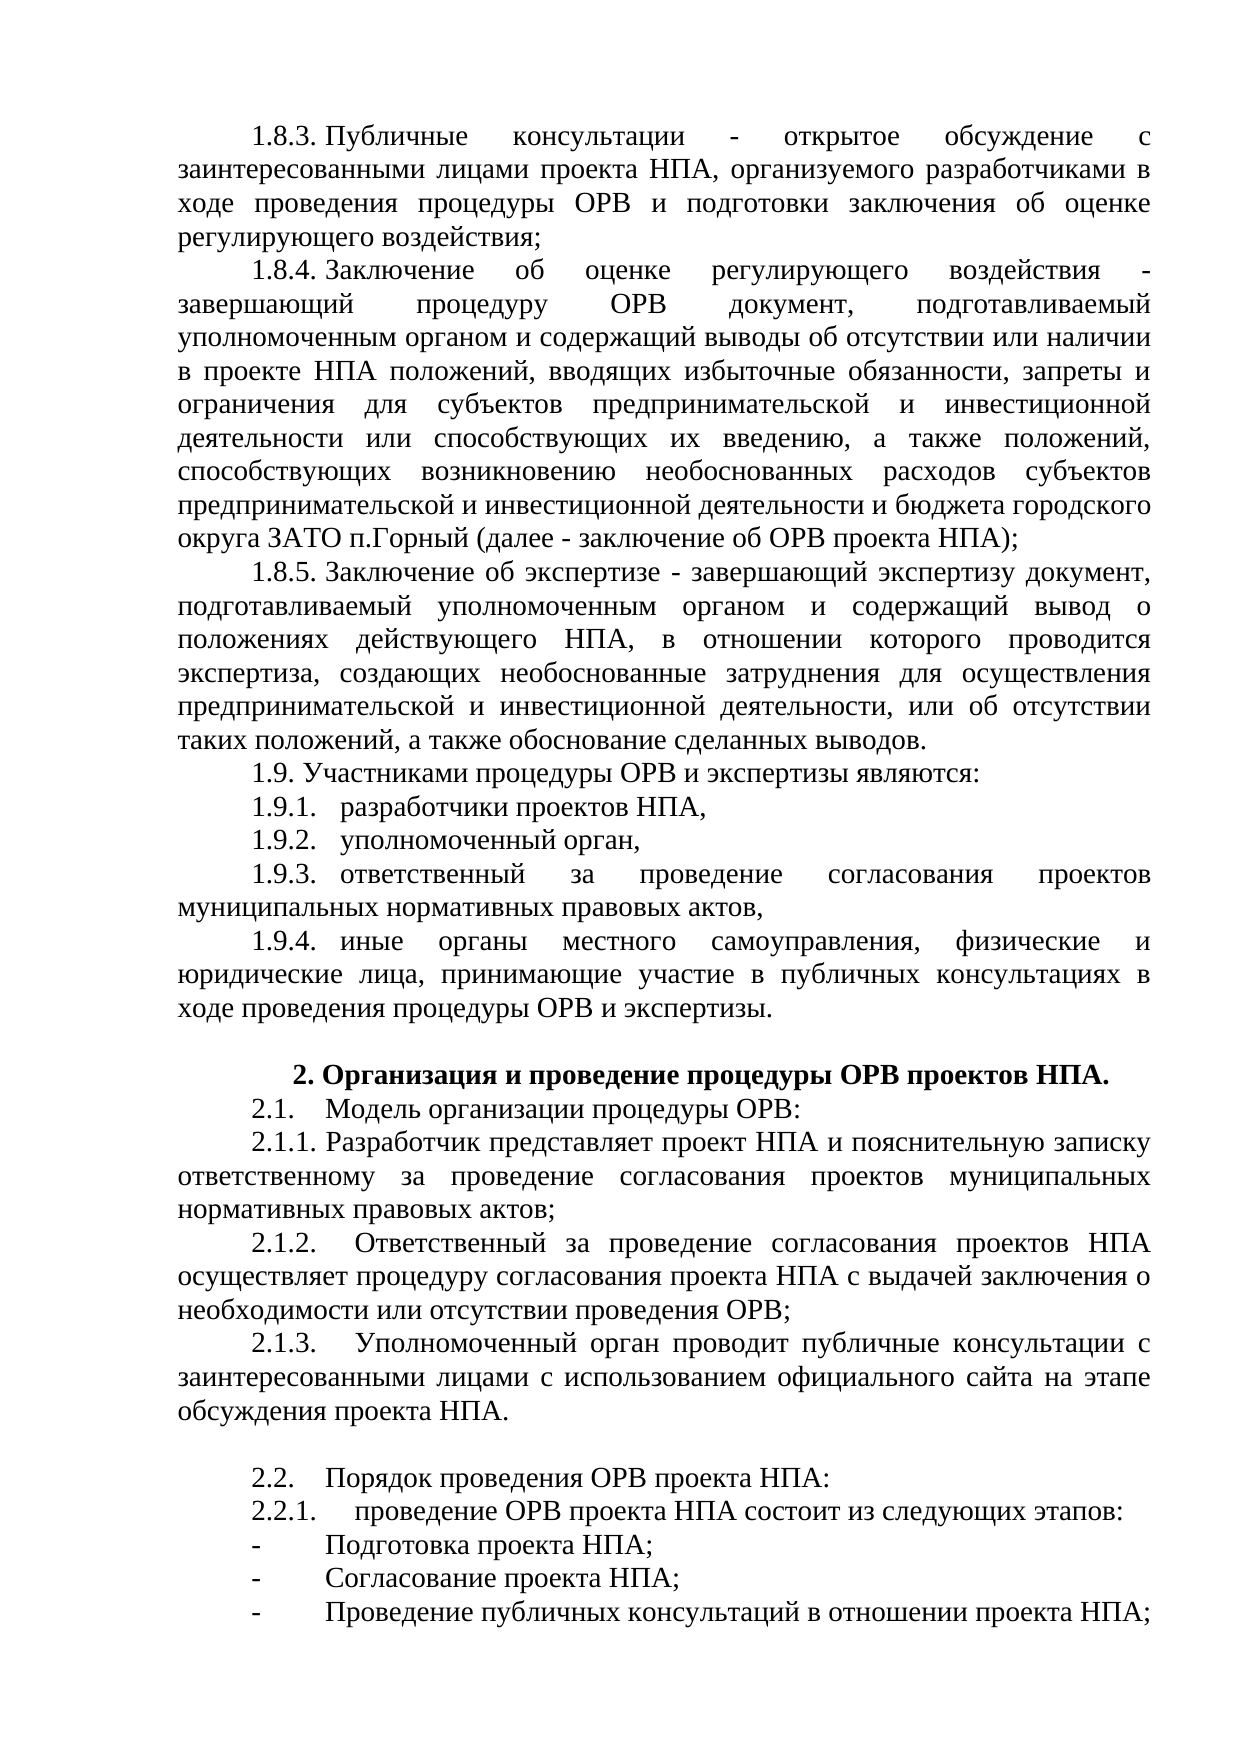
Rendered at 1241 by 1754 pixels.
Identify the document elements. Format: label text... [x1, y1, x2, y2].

text 2.1. Модель организации процедуры ОРВ: [177, 1091, 1152, 1124]
text 1.9.1. разработчики проектов НПА, [177, 789, 1152, 822]
text 2.1.2. Ответственный за проведение согласования проектов НПА осуществляет процедуру согласования проекта НПА с выдачей заключения о необходимости или отсутствии проведения ОРВ; [177, 1225, 1152, 1326]
text 1.9.3. ответственный за проведение согласования проектов муниципальных нормативных правовых актов, [177, 856, 1152, 923]
text - Согласование проекта НПА; [177, 1560, 1152, 1594]
text - Проведение публичных консультаций в отношении проекта НПА; [177, 1594, 1152, 1627]
text 2.1.1. Разработчик представляет проект НПА и пояснительную записку ответственному за проведение согласования проектов муниципальных нормативных правовых актов; [177, 1124, 1152, 1225]
text 2.2. Порядок проведения ОРВ проекта НПА: [177, 1460, 1152, 1493]
text - Подготовка проекта НПА; [177, 1527, 1152, 1560]
text 2.2.1. проведение ОРВ проекта НПА состоит из следующих этапов: [177, 1493, 1152, 1527]
text 1.8.4. Заключение об оценке регулирующего воздействия - завершающий процедуру ОРВ документ, подготавливаемый уполномоченным органом и содержащий выводы об отсутствии или наличии в проекте НПА положений, вводящих избыточные обязанности, запреты и ограничения для субъектов предпринимательской и инвестиционной деятельности или способствующих их введению, а также положений, способствующих возникновению необоснованных расходов субъектов предпринимательской и инвестиционной деятельности и бюджета городского округа ЗАТО п.Горный (далее - заключение об ОРВ проекта НПА); [177, 252, 1152, 554]
text 2. Организация и проведение процедуры ОРВ проектов НПА. [177, 1057, 1152, 1091]
text 1.9.2. уполномоченный орган, [177, 822, 1152, 856]
text 1.9.4. иные органы местного самоуправления, физические и юридические лица, принимающие участие в публичных консультациях в ходе проведения процедуры ОРВ и экспертизы. [177, 923, 1152, 1024]
text 2.1.3. Уполномоченный орган проводит публичные консультации с заинтересованными лицами с использованием официального сайта на этапе обсуждения проекта НПА. [177, 1326, 1152, 1426]
text 1.9. Участниками процедуры ОРВ и экспертизы являются: [177, 755, 1152, 789]
text 1.8.3. Публичные консультации - открытое обсуждение с заинтересованными лицами проекта НПА, организуемого разработчиками в ходе проведения процедуры ОРВ и подготовки заключения об оценке регулирующего воздействия; [177, 118, 1152, 252]
text 1.8.5. Заключение об экспертизе - завершающий экспертизу документ, подготавливаемый уполномоченным органом и содержащий вывод о положениях действующего НПА, в отношении которого проводится экспертиза, создающих необоснованные затруднения для осуществления предпринимательской и инвестиционной деятельности, или об отсутствии таких положений, а также обоснование сделанных выводов. [177, 554, 1152, 755]
